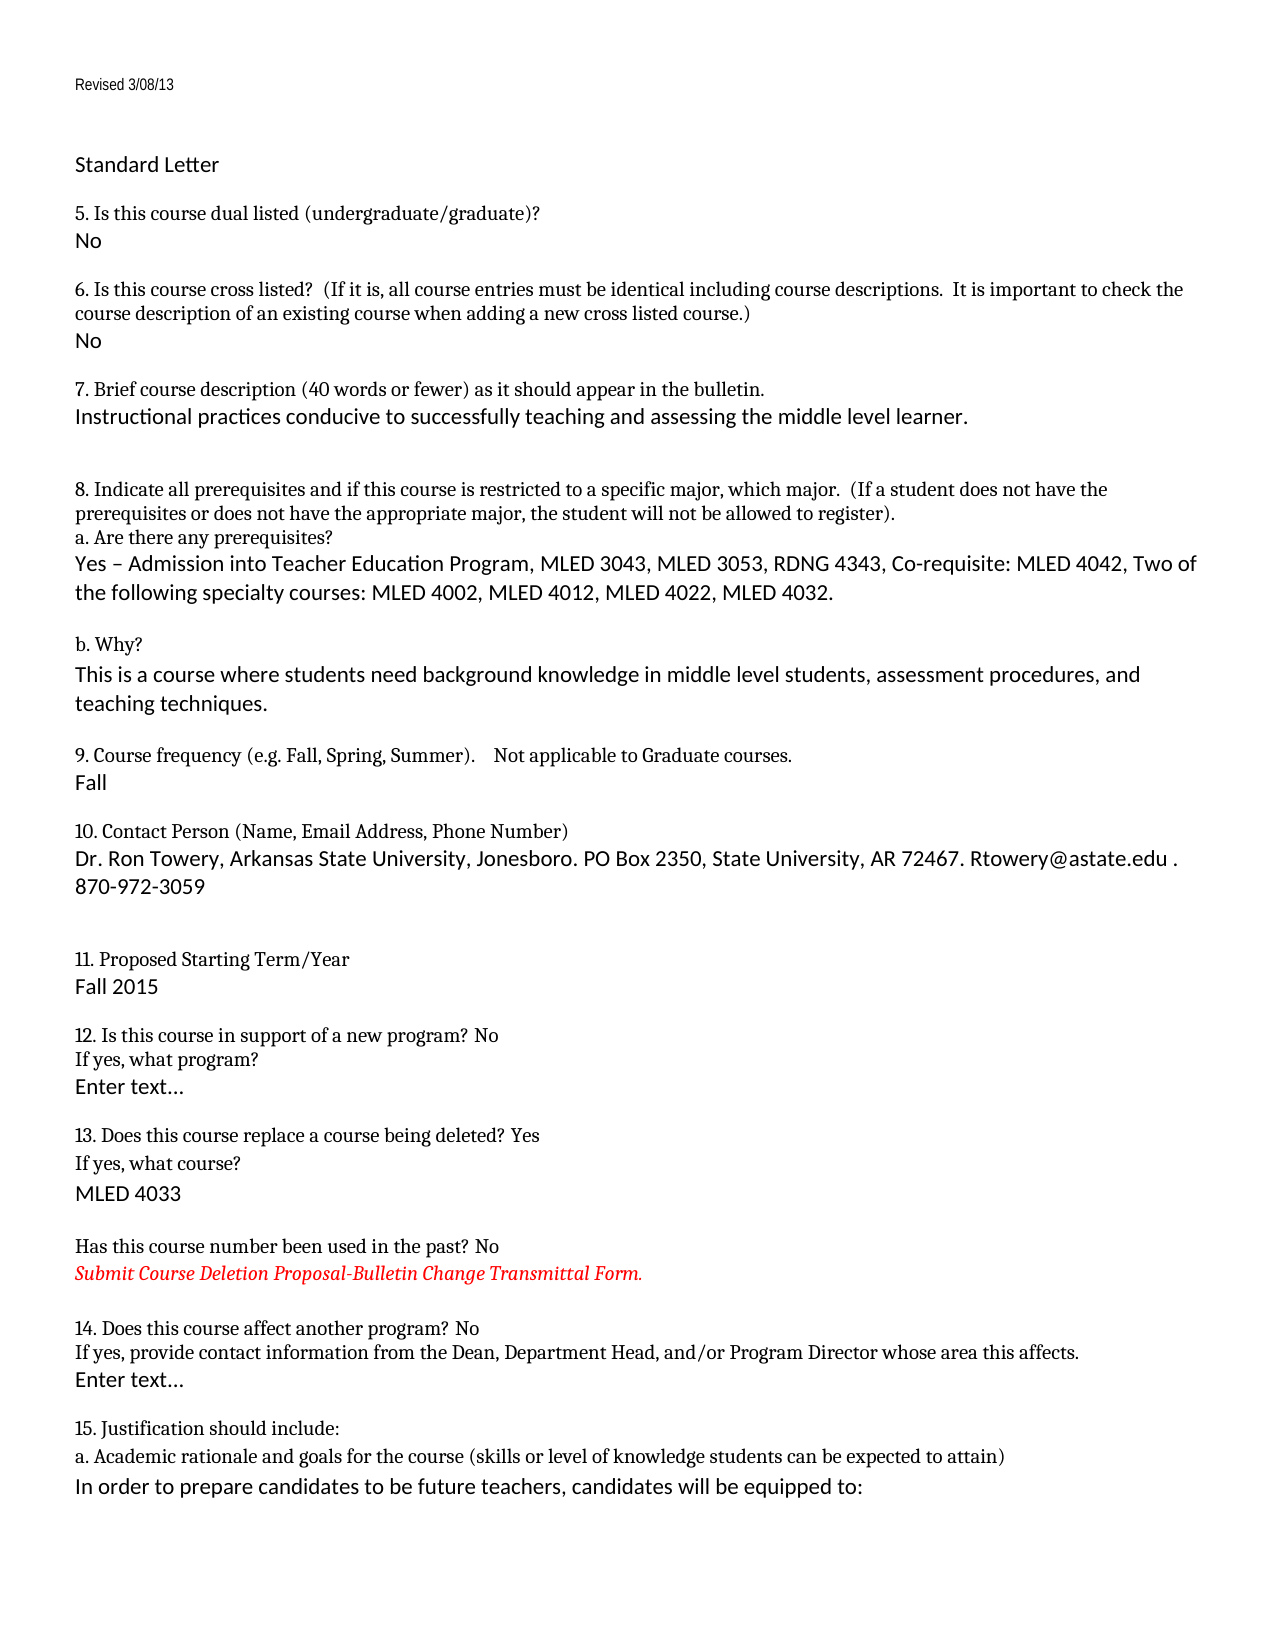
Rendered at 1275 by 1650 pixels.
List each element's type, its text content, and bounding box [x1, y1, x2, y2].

text If yes, provide contact information from the Dean, Department Head, and/or Program Director whose area this affects. [75, 1341, 1200, 1365]
text 14. Does this course affect another program? [75, 1317, 1200, 1341]
text b. Why? [75, 633, 1200, 657]
text 15. Justification should include: [75, 1417, 1200, 1441]
text 11. Proposed Starting Term/Year [75, 948, 1200, 972]
text 7. Brief course description (40 words or fewer) as it should appear in the bulletin. [75, 378, 1200, 402]
text 12. Is this course in support of a new program? [75, 1024, 1200, 1048]
text 13. Does this course replace a course being deleted? [75, 1124, 1200, 1148]
text 5. Is this course dual listed (undergraduate/graduate)? [75, 202, 1200, 226]
text 9. Course frequency (e.g. Fall, Spring, Summer). Not applicable to Graduate courses. [75, 744, 1200, 768]
text 6. Is this course cross listed? (If it is, all course entries must be identical including course descriptions. It is important to check the course description of an existing course when adding a new cross listed course.) [75, 278, 1200, 326]
text 10. Contact Person (Name, Email Address, Phone Number) [75, 820, 1200, 844]
text Has this course number been used in the past? [75, 1234, 1200, 1258]
text a. Are there any prerequisites? [75, 526, 1200, 549]
text 8. Indicate all prerequisites and if this course is restricted to a specific major, which major. (If a student does not have the prerequisites or does not have the appropriate major, the student will not be allowed to register). [75, 478, 1200, 526]
text If yes, what course? [75, 1151, 1200, 1175]
text Submit Course Deletion Proposal-Bulletin Change Transmittal Form. [75, 1262, 1200, 1286]
text a. Academic rationale and goals for the course (skills or level of knowledge students can be expected to attain) [75, 1444, 1200, 1468]
text If yes, what program? [75, 1048, 1200, 1072]
